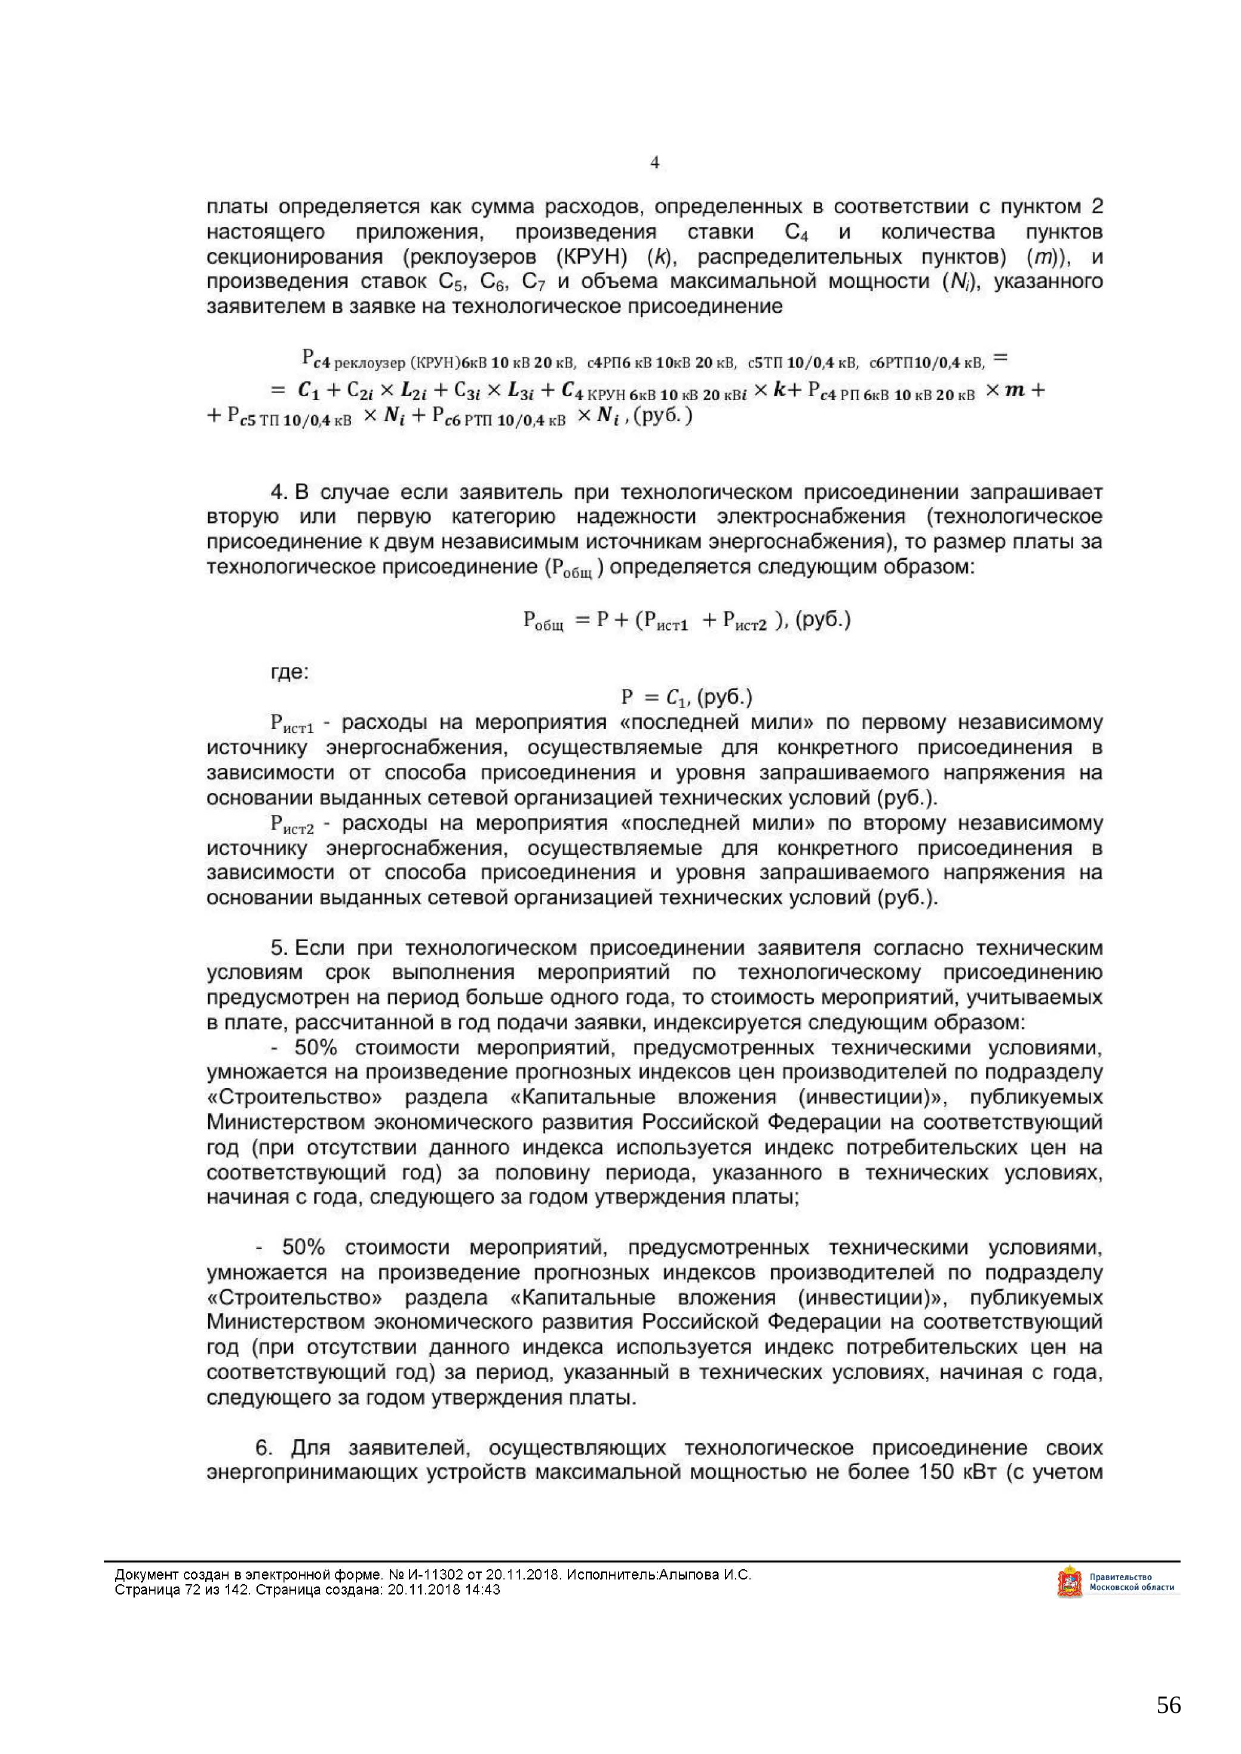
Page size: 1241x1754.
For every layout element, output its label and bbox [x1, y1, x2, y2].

picture [104, 88, 1181, 1612]
